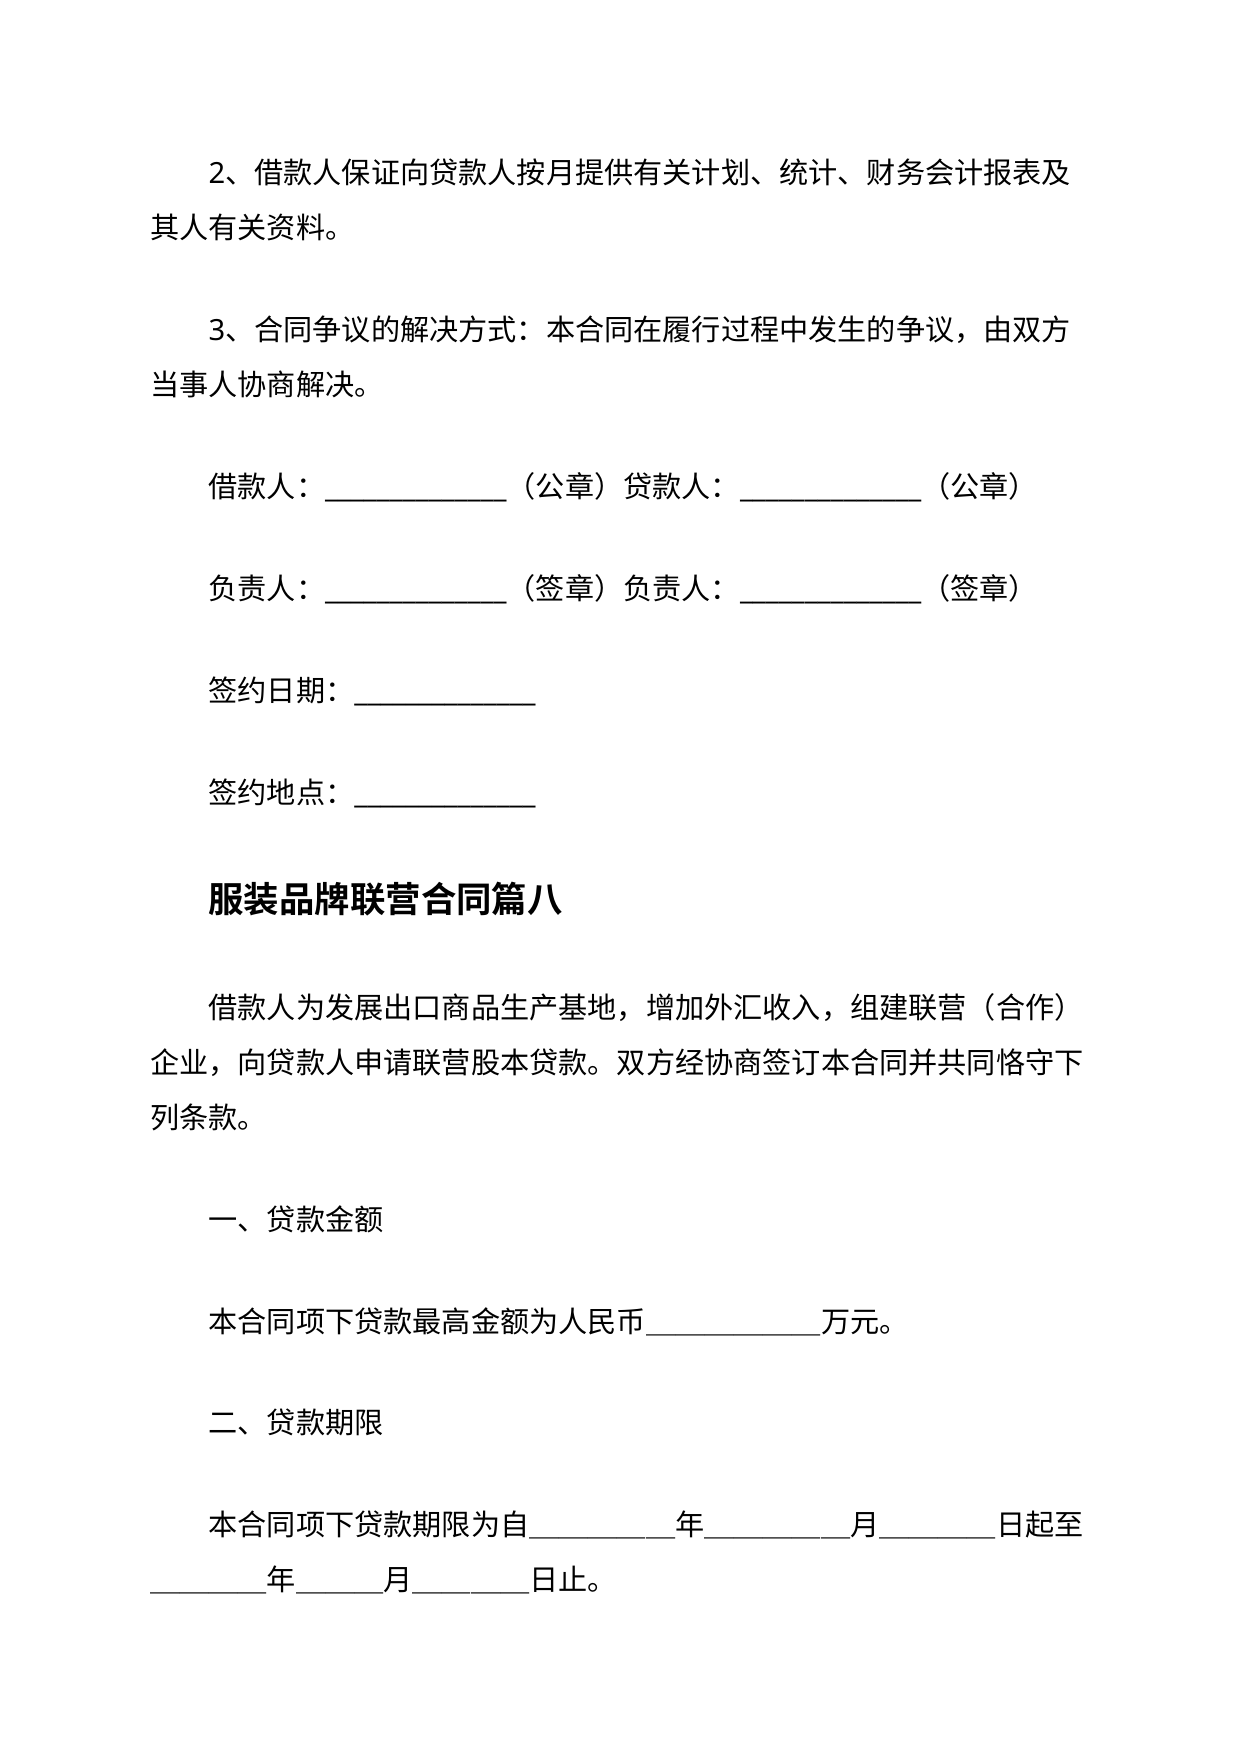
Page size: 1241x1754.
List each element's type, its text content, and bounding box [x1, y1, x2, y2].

text 借款人：______________（公章）贷款人：______________（公章） [150, 463, 1090, 506]
text 借款人为发展出口商品生产基地，增加外汇收入，组建联营（合作）企业，向贷款人申请联营股本贷款。双方经协商签订本合同并共同恪守下列条款。 [150, 985, 1090, 1137]
text 签约地点：______________ [150, 769, 1090, 812]
text 签约日期：______________ [150, 667, 1090, 710]
text 负责人：______________（签章）负责人：______________（签章） [150, 566, 1090, 608]
text 本合同项下贷款最高金额为人民币＿＿＿＿＿＿万元。 [150, 1298, 1090, 1341]
text 一、贷款金额 [150, 1196, 1090, 1239]
text 3、合同争议的解决方式：本合同在履行过程中发生的争议，由双方当事人协商解决。 [150, 307, 1090, 404]
text 服装品牌联营合同篇八 [150, 871, 1090, 923]
text 本合同项下贷款期限为自＿＿＿＿＿年＿＿＿＿＿月＿＿＿＿日起至＿＿＿＿年＿＿＿月＿＿＿＿日止。 [150, 1502, 1090, 1599]
text 2、借款人保证向贷款人按月提供有关计划、统计、财务会计报表及其人有关资料。 [150, 150, 1090, 247]
text 二、贷款期限 [150, 1400, 1090, 1442]
